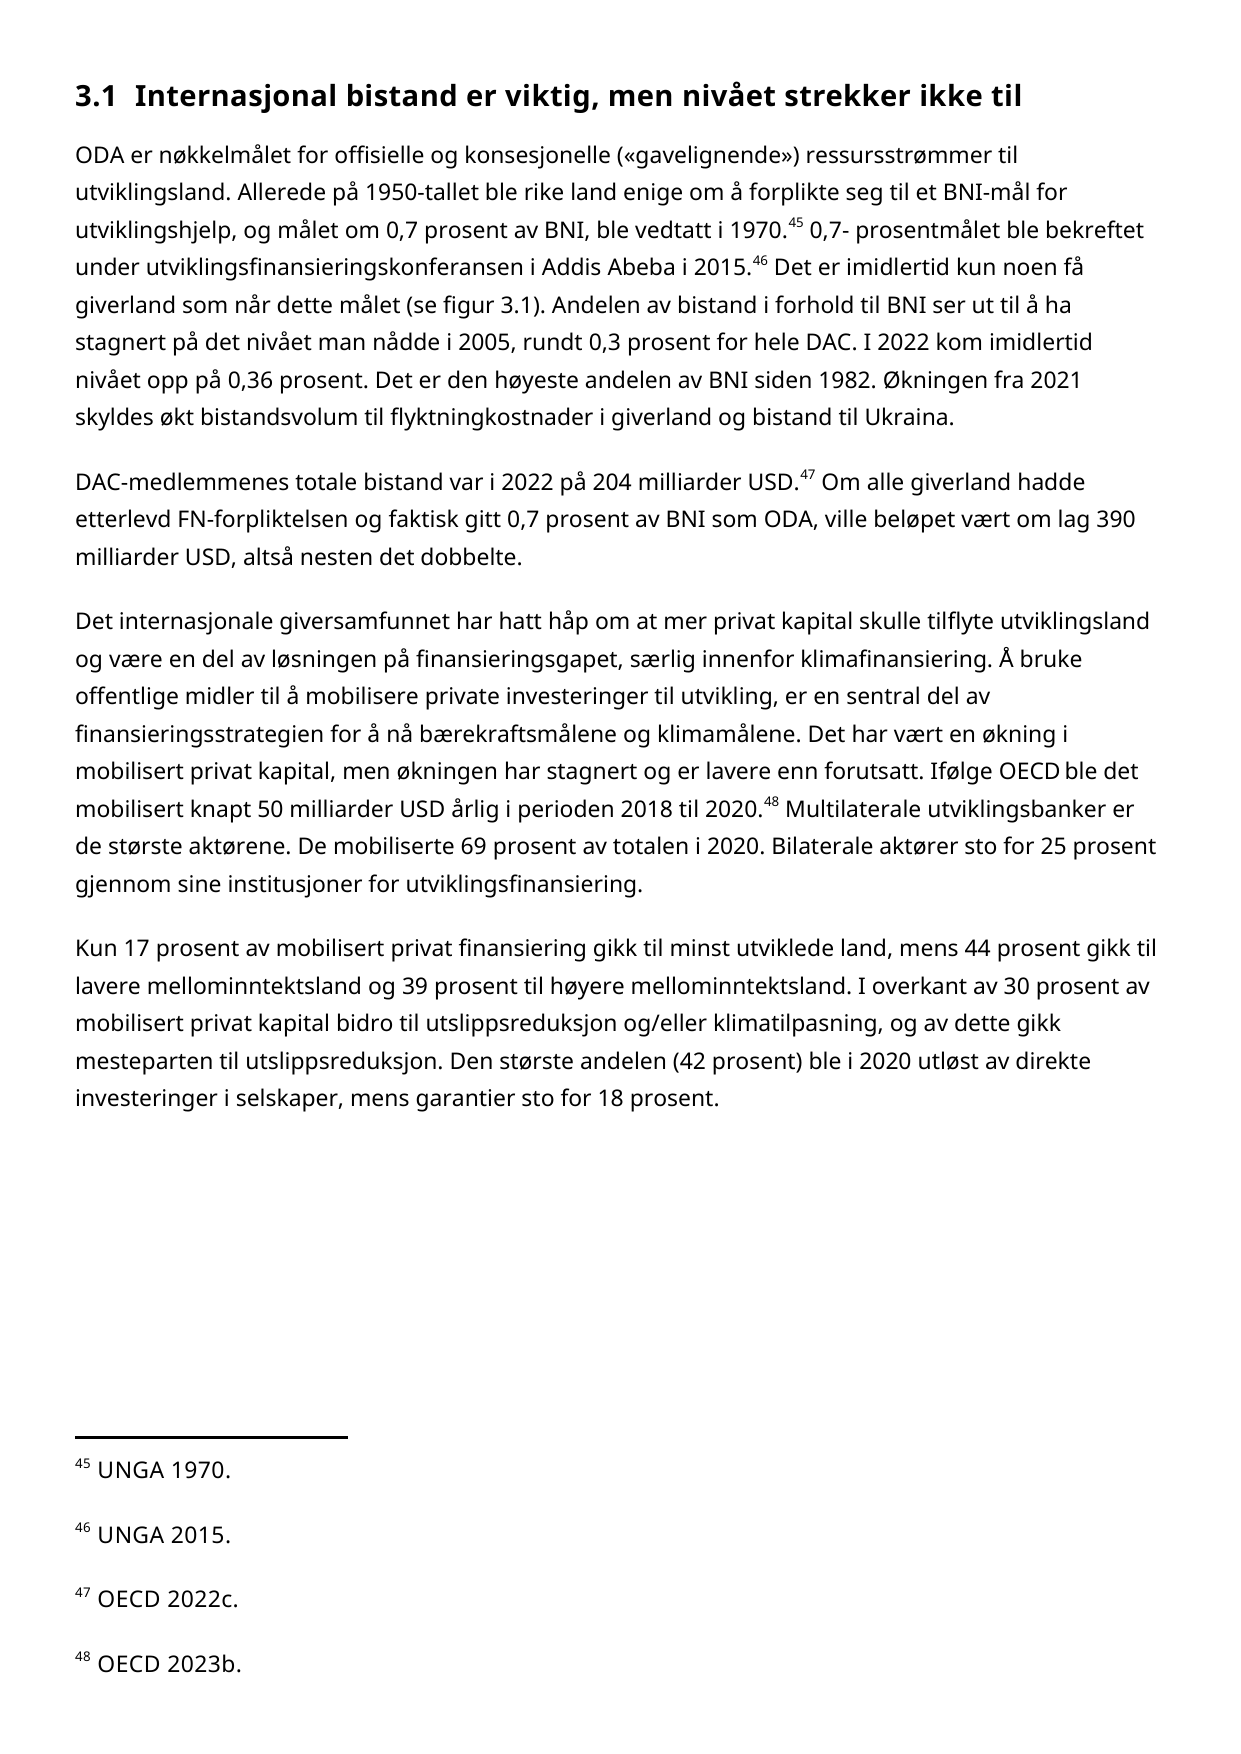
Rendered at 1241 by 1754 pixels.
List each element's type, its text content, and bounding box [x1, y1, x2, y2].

text Kun 17 prosent av mobilisert privat finansiering gikk til minst utviklede land, mens 44 prosent gikk til lavere mellominntektsland og 39 prosent til høyere mellominntektsland. I overkant av 30 prosent av mobilisert privat kapital bidro til utslippsreduksjon og/eller klimatilpasning, og av dette gikk mesteparten til utslippsreduksjon. Den største andelen (42 prosent) ble i 2020 utløst av direkte investeringer i selskaper, mens garantier sto for 18 prosent. [75, 932, 1165, 1114]
subtitle Internasjonal bistand er viktig, men nivået strekker ikke til [75, 75, 1165, 115]
text DAC-medlemmenes totale bistand var i 2022 på 204 milliarder USD. Om alle giverland hadde etterlevd FN-forpliktelsen og faktisk gitt 0,7 prosent av BNI som ODA, ville beløpet vært om lag 390 milliarder USD, altså nesten det dobbelte. [75, 466, 1165, 572]
text Det internasjonale giversamfunnet har hatt håp om at mer privat kapital skulle tilflyte utviklingsland og være en del av løsningen på finansieringsgapet, særlig innenfor klimafinansiering. Å bruke offentlige midler til å mobilisere private investeringer til utvikling, er en sentral del av finansieringsstrategien for å nå bærekraftsmålene og klimamålene. Det har vært en økning i mobilisert privat kapital, men økningen har stagnert og er lavere enn forutsatt. Ifølge OECD ble det mobilisert knapt 50 milliarder USD årlig i perioden 2018 til 2020. Multilaterale utviklingsbanker er de største aktørene. De mobiliserte 69 prosent av totalen i 2020. Bilaterale aktører sto for 25 prosent gjennom sine institusjoner for utviklingsfinansiering. [75, 605, 1165, 899]
text ODA er nøkkelmålet for offisielle og konsesjonelle («gavelignende») ressursstrømmer til utviklingsland. Allerede på 1950-tallet ble rike land enige om å forplikte seg til et BNI-mål for utviklingshjelp, og målet om 0,7 prosent av BNI, ble vedtatt i 1970. 0,7- prosentmålet ble bekreftet under utviklingsfinansieringskonferansen i Addis Abeba i 2015. Det er imidlertid kun noen få giverland som når dette målet (se figur 3.1). Andelen av bistand i forhold til BNI ser ut til å ha stagnert på det nivået man nådde i 2005, rundt 0,3 prosent for hele DAC. I 2022 kom imidlertid nivået opp på 0,36 prosent. Det er den høyeste andelen av BNI siden 1982. Økningen fra 2021 skyldes økt bistandsvolum til flyktningkostnader i giverland og bistand til Ukraina. [75, 139, 1165, 432]
